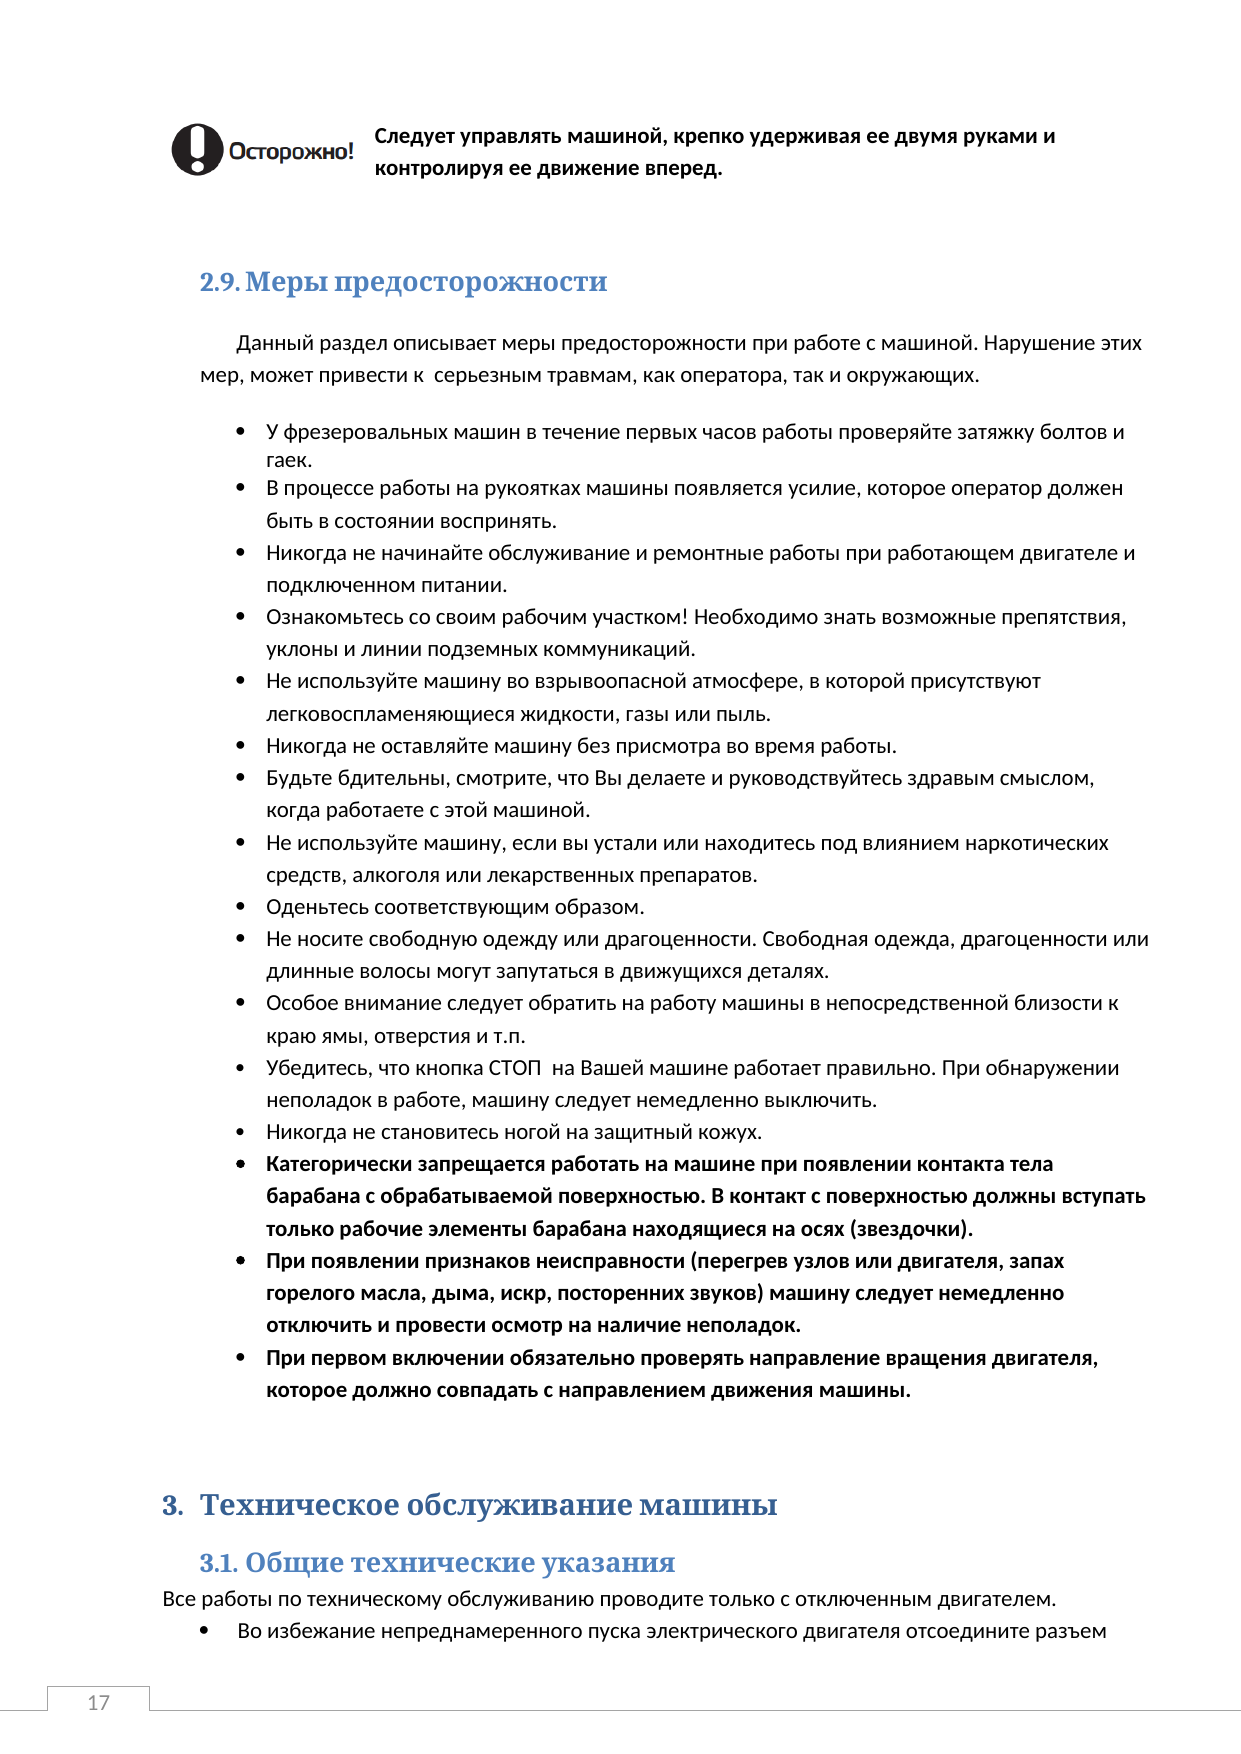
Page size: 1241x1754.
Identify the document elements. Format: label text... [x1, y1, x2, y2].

list В процессе работы на рукоятках машины появляется усилие, которое оператор должен быть в состоянии воспринять. [236, 473, 1152, 534]
subtitle Общие технические указания [200, 1548, 1152, 1580]
subtitle Меры предосторожности [200, 267, 1152, 298]
list Ознакомьтесь со своим рабочим участком! Необходимо знать возможные препятствия, уклоны и линии подземных коммуникаций. [236, 602, 1152, 662]
text Все работы по техническому обслуживанию проводите только с отключенным двигателем. [162, 1584, 1152, 1612]
list Не носите свободную одежду или драгоценности. Свободная одежда, драгоценности или длинные волосы могут запутаться в движущихся деталях. [236, 924, 1152, 984]
list Не используйте машину во взрывоопасной атмосфере, в которой присутствуют легковоспламеняющиеся жидкости, газы или пыль. [236, 667, 1152, 727]
list Категорически запрещается работать на машине при появлении контакта тела барабана с обрабатываемой поверхностью. В контакт с поверхностью должны вступать только рабочие элементы барабана находящиеся на осях (звездочки). [236, 1149, 1152, 1242]
list Особое внимание следует обратить на работу машины в непосредственной близости к краю ямы, отверстия и т.п. [236, 988, 1152, 1049]
list Оденьтесь соответствующим образом. [236, 892, 1152, 920]
list Во избежание непреднамеренного пуска электрического двигателя отсоедините разъем [200, 1616, 1152, 1644]
list При появлении признаков неисправности (перегрев узлов или двигателя, запах горелого масла, дыма, искр, посторенних звуков) машину следует немедленно отключить и провести осмотр на наличие неполадок. [236, 1246, 1152, 1338]
list У фрезеровальных машин в течение первых часов работы проверяйте затяжку болтов и гаек. [236, 417, 1152, 473]
list Будьте бдительны, смотрите, что Вы делаете и руководствуйтесь здравым смыслом, когда работаете с этой машиной. [236, 763, 1152, 823]
list Убедитесь, что кнопка СТОП на Вашей машине работает правильно. При обнаружении неполадок в работе, машину следует немедленно выключить. [236, 1053, 1152, 1113]
text Следует управлять машиной, крепко удерживая ее двумя руками и контролируя ее движение вперед. [162, 121, 1152, 181]
list При первом включении обязательно проверять направление вращения двигателя, которое должно совпадать с направлением движения машины. [236, 1343, 1152, 1403]
list Никогда не начинайте обслуживание и ремонтные работы при работающем двигателе и подключенном питании. [236, 538, 1152, 598]
subtitle Техническое обслуживание машины [162, 1489, 1152, 1523]
text Данный раздел описывает меры предосторожности при работе с машиной. Нарушение этих мер, может привести к серьезным травмам, как оператора, так и окружающих. [200, 328, 1152, 388]
list Никогда не оставляйте машину без присмотра во время работы. [236, 731, 1152, 759]
picture [170, 120, 356, 178]
list Не используйте машину, если вы устали или находитесь под влиянием наркотических средств, алкоголя или лекарственных препаратов. [236, 828, 1152, 888]
list Никогда не становитесь ногой на защитный кожух. [236, 1117, 1152, 1145]
